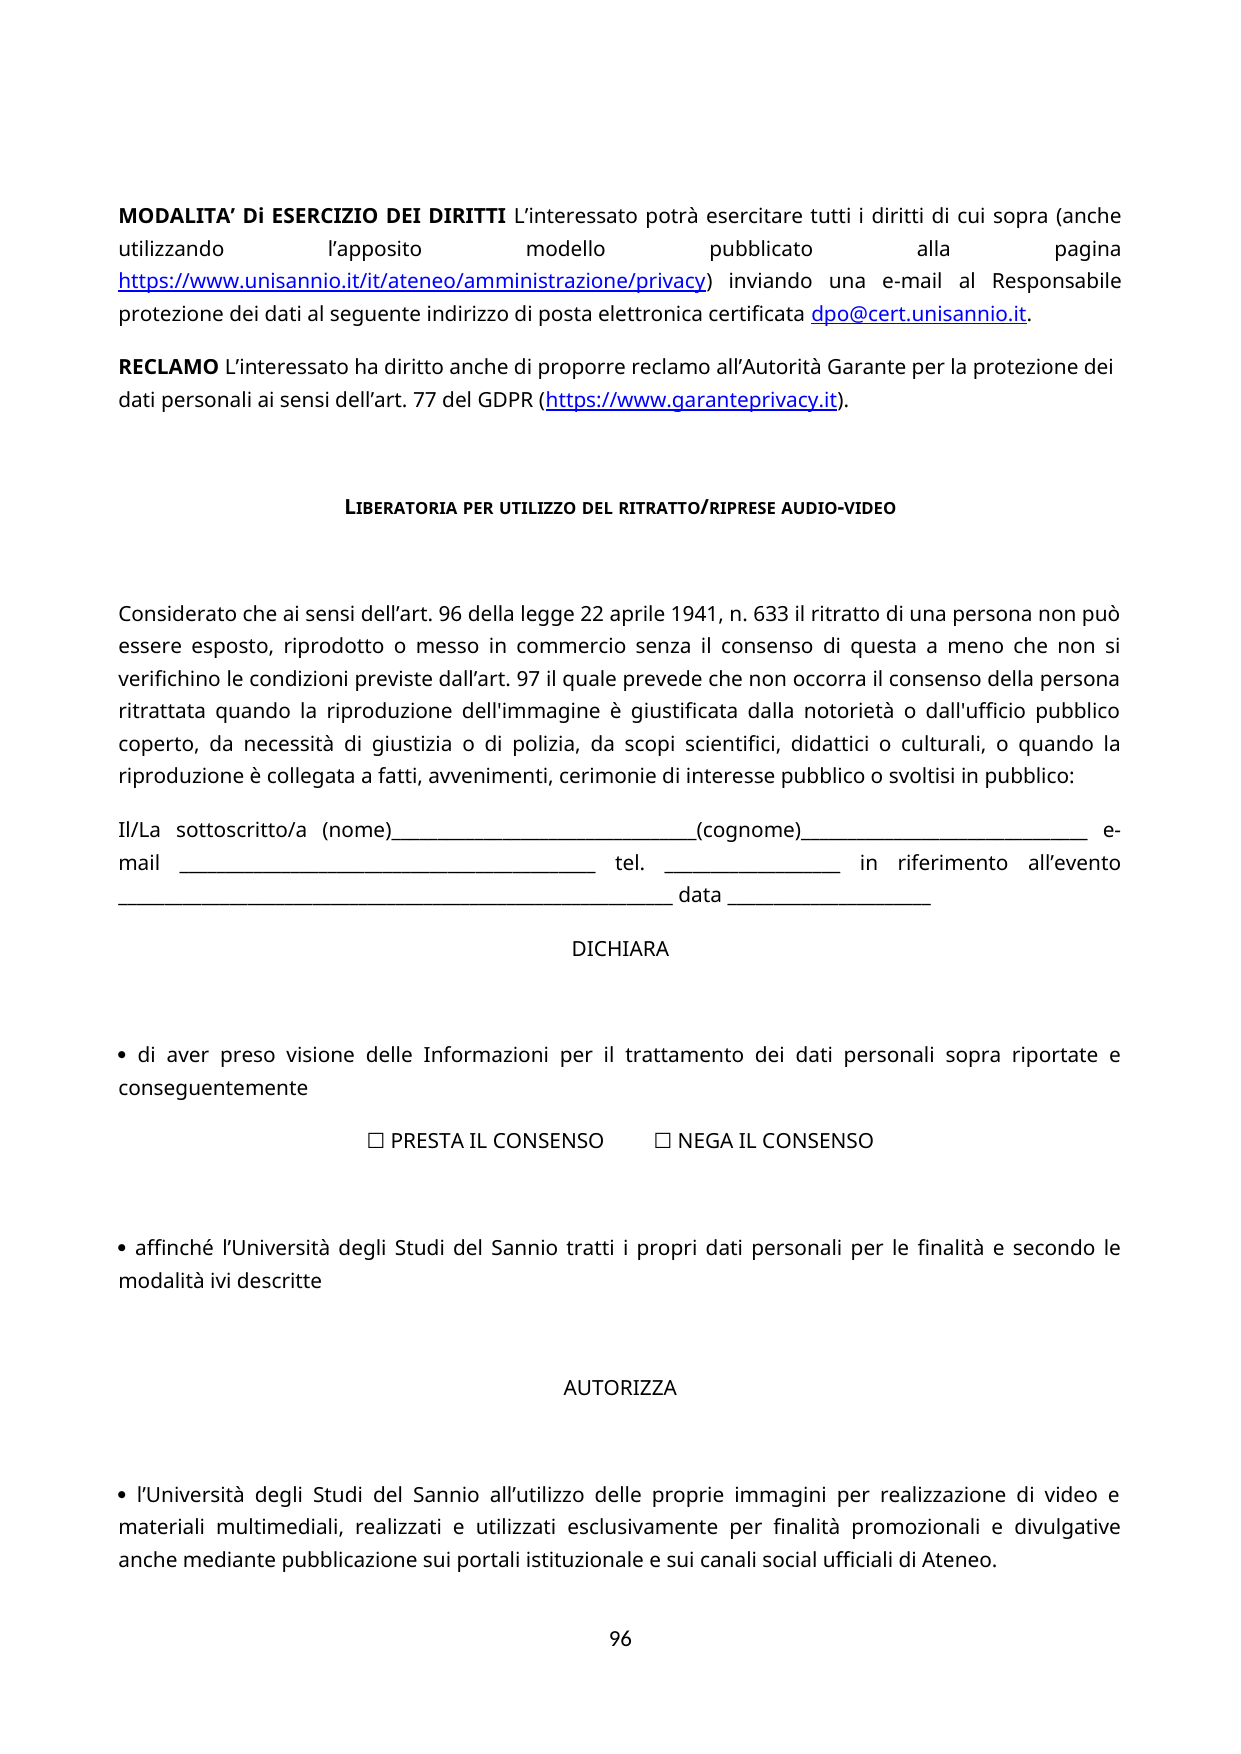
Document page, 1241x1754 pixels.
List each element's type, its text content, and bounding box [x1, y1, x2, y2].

text AUTORIZZA [118, 1373, 1122, 1401]
text ☐ PRESTA IL CONSENSO ☐ NEGA IL CONSENSO [118, 1127, 1122, 1155]
text affinché l’Università degli Studi del Sannio tratti i propri dati personali per le finalità e secondo le modalità ivi descritte [118, 1233, 1122, 1294]
text DICHIARA [118, 934, 1122, 962]
text Considerato che ai sensi dell’art. 96 della legge 22 aprile 1941, n. 633 il ritratto di una persona non può essere esposto, riprodotto o messo in commercio senza il consenso di questa a meno che non si verifichino le condizioni previste dall’art. 97 il quale prevede che non occorra il consenso della persona ritrattata quando la riproduzione dell'immagine è giustificata dalla notorietà o dall'ufficio pubblico coperto, da necessità di giustizia o di polizia, da scopi scientifici, didattici o culturali, o quando la riproduzione è collegata a fatti, avvenimenti, cerimonie di interesse pubblico o svoltisi in pubblico: [118, 599, 1122, 790]
text l’Università degli Studi del Sannio all’utilizzo delle proprie immagini per realizzazione di video e materiali multimediali, realizzati e utilizzati esclusivamente per finalità promozionali e divulgative anche mediante pubblicazione sui portali istituzionale e sui canali social ufficiali di Ateneo. [118, 1480, 1122, 1573]
text RECLAMO L’interessato ha diritto anche di proporre reclamo all’Autorità Garante per la protezione dei dati personali ai sensi dell’art. 77 del GDPR (https://www.garanteprivacy.it). [118, 352, 1122, 413]
text di aver preso visione delle Informazioni per il trattamento dei dati personali sopra riportate e conseguentemente [118, 1041, 1122, 1102]
text Liberatoria per utilizzo del ritratto/riprese audio-video [118, 492, 1122, 520]
text MODALITA’ Di ESERCIZIO DEI DIRITTI L’interessato potrà esercitare tutti i diritti di cui sopra (anche utilizzando l’apposito modello pubblicato alla pagina https://www.unisannio.it/it/ateneo/amministrazione/privacy) inviando una e-mail al Responsabile protezione dei dati al seguente indirizzo di posta elettronica certificata dpo@cert.unisannio.it. [118, 201, 1122, 327]
text Il/La sottoscritto/a (nome)_________________________________(cognome)_______________________________ e-mail _____________________________________________ tel. ___________________ in riferimento all’evento ____________________________________________________________ data ______________________ [118, 815, 1122, 909]
